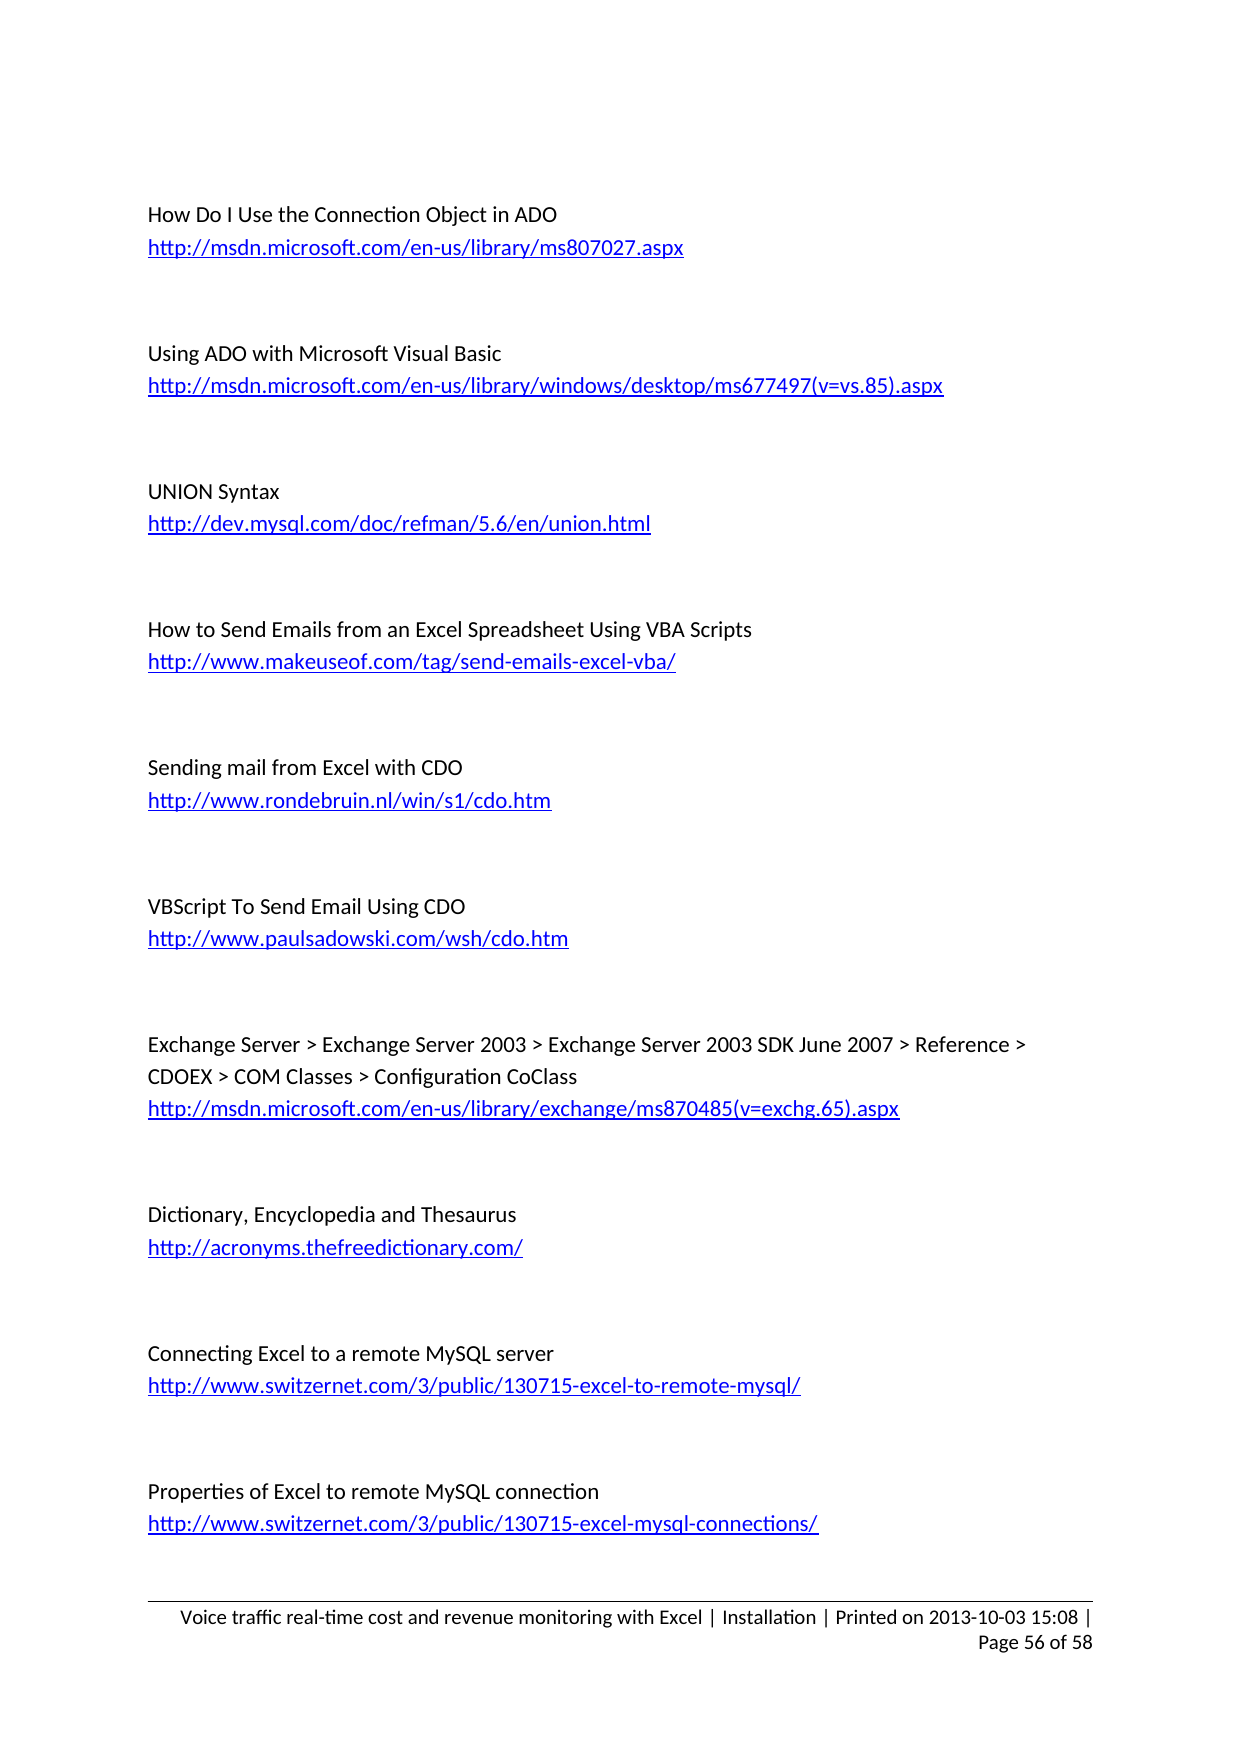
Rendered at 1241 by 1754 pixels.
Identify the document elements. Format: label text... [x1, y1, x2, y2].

text VBScript To Send Email Using CDO http://www.paulsadowski.com/wsh/cdo.htm [148, 892, 1093, 952]
text UNION Syntax http://dev.mysql.com/doc/refman/5.6/en/union.html [148, 477, 1093, 537]
text Connecting Excel to a remote MySQL server http://www.switzernet.com/3/public/130715-excel-to-remote-mysql/ [148, 1339, 1093, 1399]
text Properties of Excel to remote MySQL connection http://www.switzernet.com/3/public/130715-excel-mysql-connections/ [148, 1477, 1093, 1537]
text Sending mail from Excel with CDO http://www.rondebruin.nl/win/s1/cdo.htm [148, 753, 1093, 814]
text How to Send Emails from an Excel Spreadsheet Using VBA Scripts http://www.makeuseof.com/tag/send-emails-excel-vba/ [148, 615, 1093, 676]
text Using ADO with Microsoft Visual Basic http://msdn.microsoft.com/en-us/library/windows/desktop/ms677497(v=vs.85).aspx [148, 339, 1093, 399]
text Exchange Server > Exchange Server 2003 > Exchange Server 2003 SDK June 2007 > Reference > CDOEX > COM Classes > Configuration CoClass http://msdn.microsoft.com/en-us/library/exchange/ms870485(v=exchg.65).aspx [148, 1030, 1093, 1122]
text How Do I Use the Connection Object in ADO http://msdn.microsoft.com/en-us/library/ms807027.aspx [148, 201, 1093, 261]
text Dictionary, Encyclopedia and Thesaurus http://acronyms.thefreedictionary.com/ [148, 1200, 1093, 1261]
